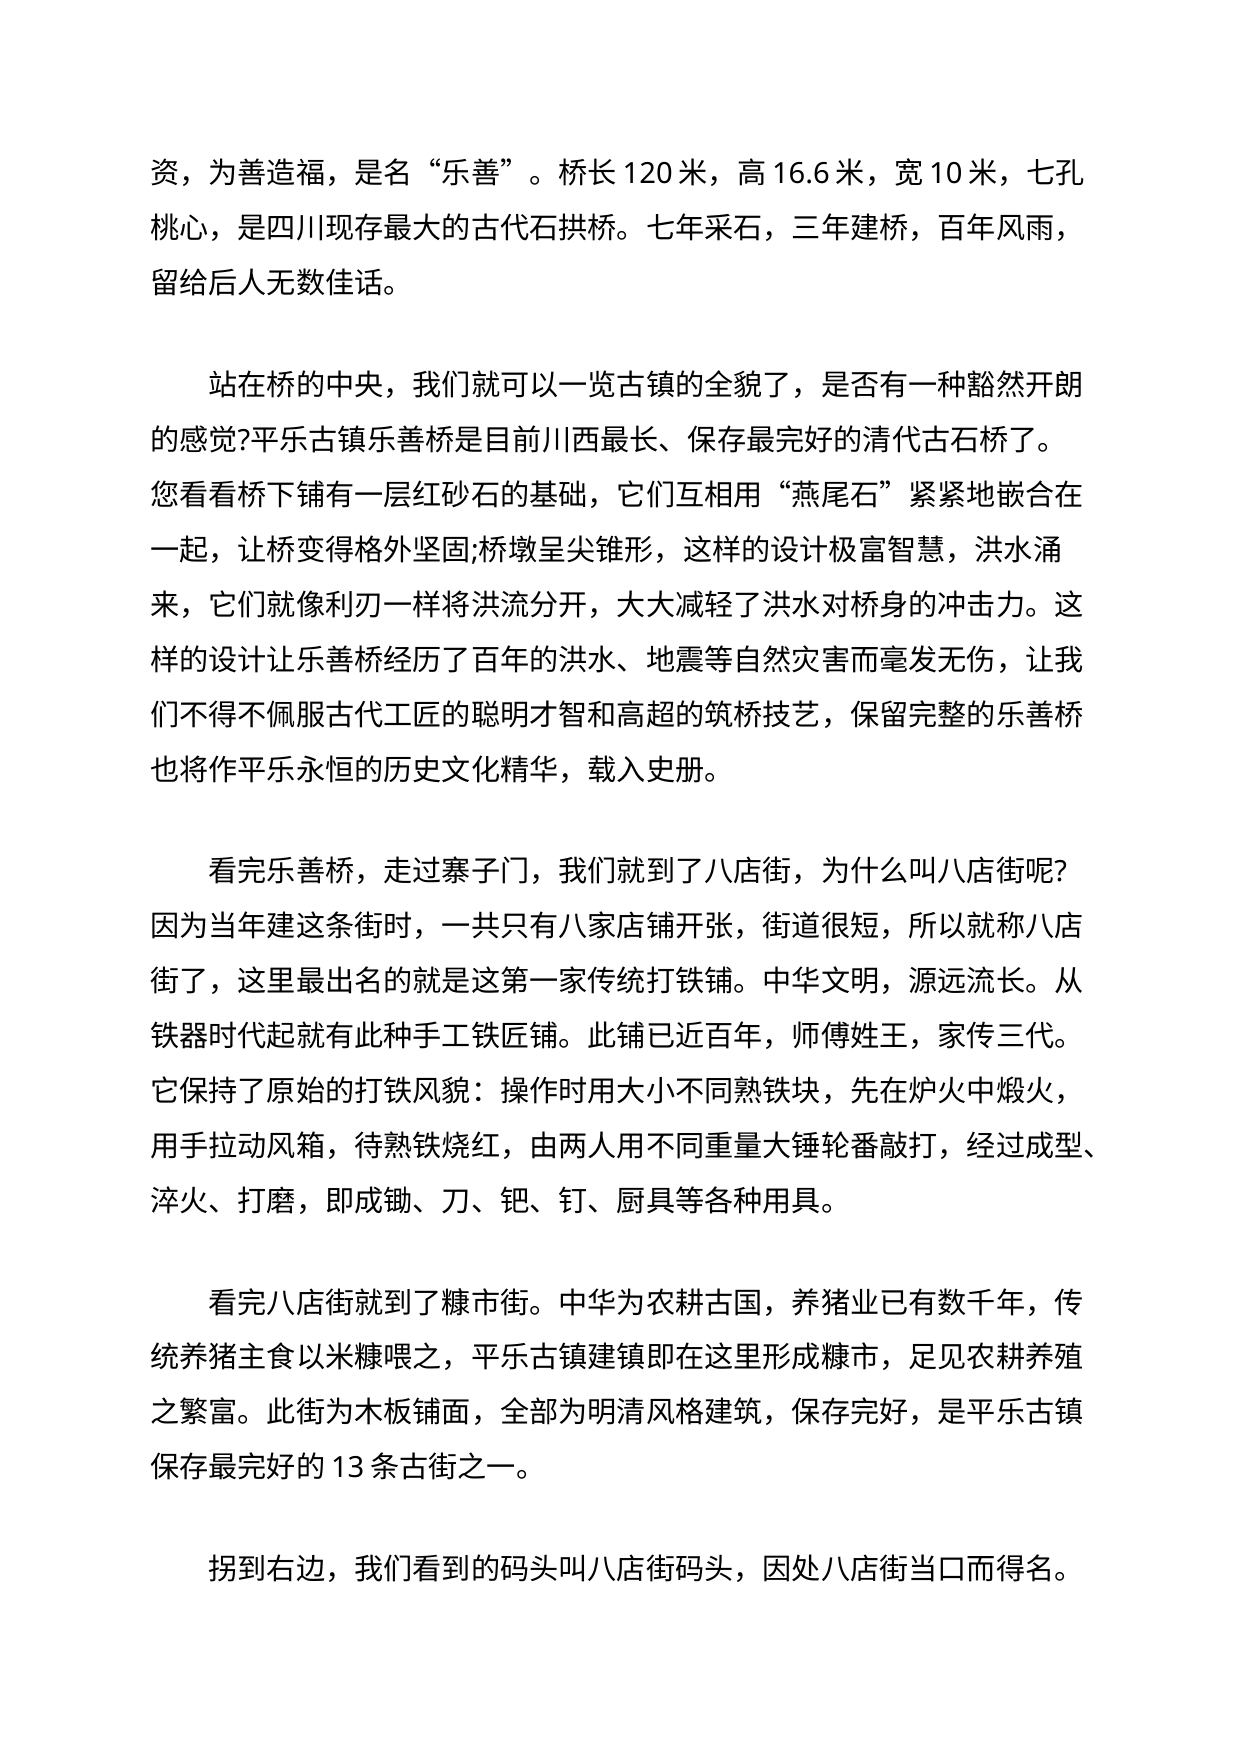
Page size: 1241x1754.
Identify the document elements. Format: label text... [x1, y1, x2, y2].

text 看完八店街就到了糠市街。中华为农耕古国，养猪业已有数千年，传统养猪主食以米糠喂之，平乐古镇建镇即在这里形成糠市，足见农耕养殖之繁富。此街为木板铺面，全部为明清风格建筑，保存完好，是平乐古镇保存最完好的13条古街之一。 [150, 1279, 1090, 1486]
text 站在桥的中央，我们就可以一览古镇的全貌了，是否有一种豁然开朗的感觉?平乐古镇乐善桥是目前川西最长、保存最完好的清代古石桥了。您看看桥下铺有一层红砂石的基础，它们互相用“燕尾石”紧紧地嵌合在一起，让桥变得格外坚固;桥墩呈尖锥形，这样的设计极富智慧，洪水涌来，它们就像利刃一样将洪流分开，大大减轻了洪水对桥身的冲击力。这样的设计让乐善桥经历了百年的洪水、地震等自然灾害而毫发无伤，让我们不得不佩服古代工匠的聪明才智和高超的筑桥技艺，保留完整的乐善桥也将作平乐永恒的历史文化精华，载入史册。 [150, 362, 1090, 788]
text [150, 150, 1090, 302]
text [150, 1546, 1090, 1588]
text 看完乐善桥，走过寨子门，我们就到了八店街，为什么叫八店街呢?因为当年建这条街时，一共只有八家店铺开张，街道很短，所以就称八店街了，这里最出名的就是这第一家传统打铁铺。中华文明，源远流长。从铁器时代起就有此种手工铁匠铺。此铺已近百年，师傅姓王，家传三代。它保持了原始的打铁风貌：操作时用大小不同熟铁块，先在炉火中煅火，用手拉动风箱，待熟铁烧红，由两人用不同重量大锤轮番敲打，经过成型、淬火、打磨，即成锄、刀、钯、钉、厨具等各种用具。 [150, 848, 1090, 1220]
